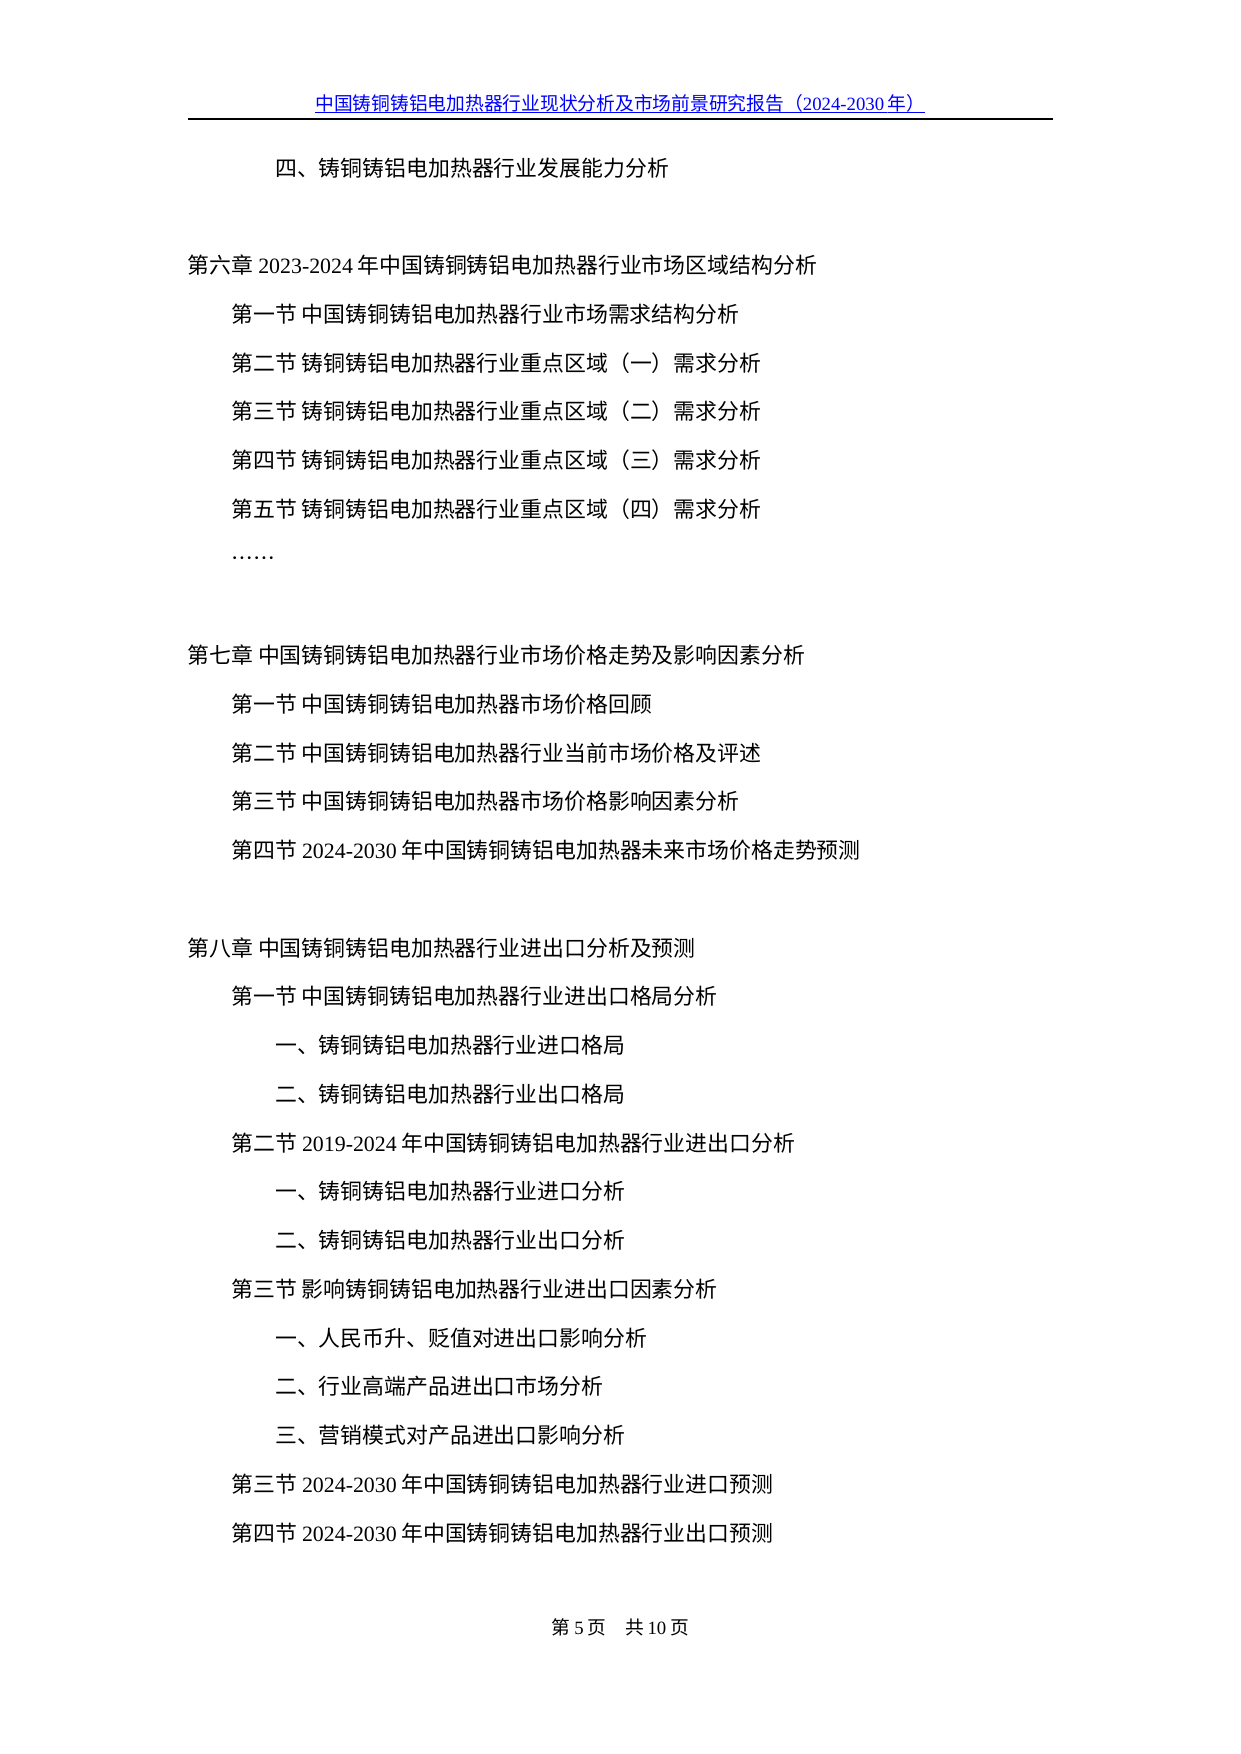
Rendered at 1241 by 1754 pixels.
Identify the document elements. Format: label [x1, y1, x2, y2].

text [187, 150, 1053, 1548]
